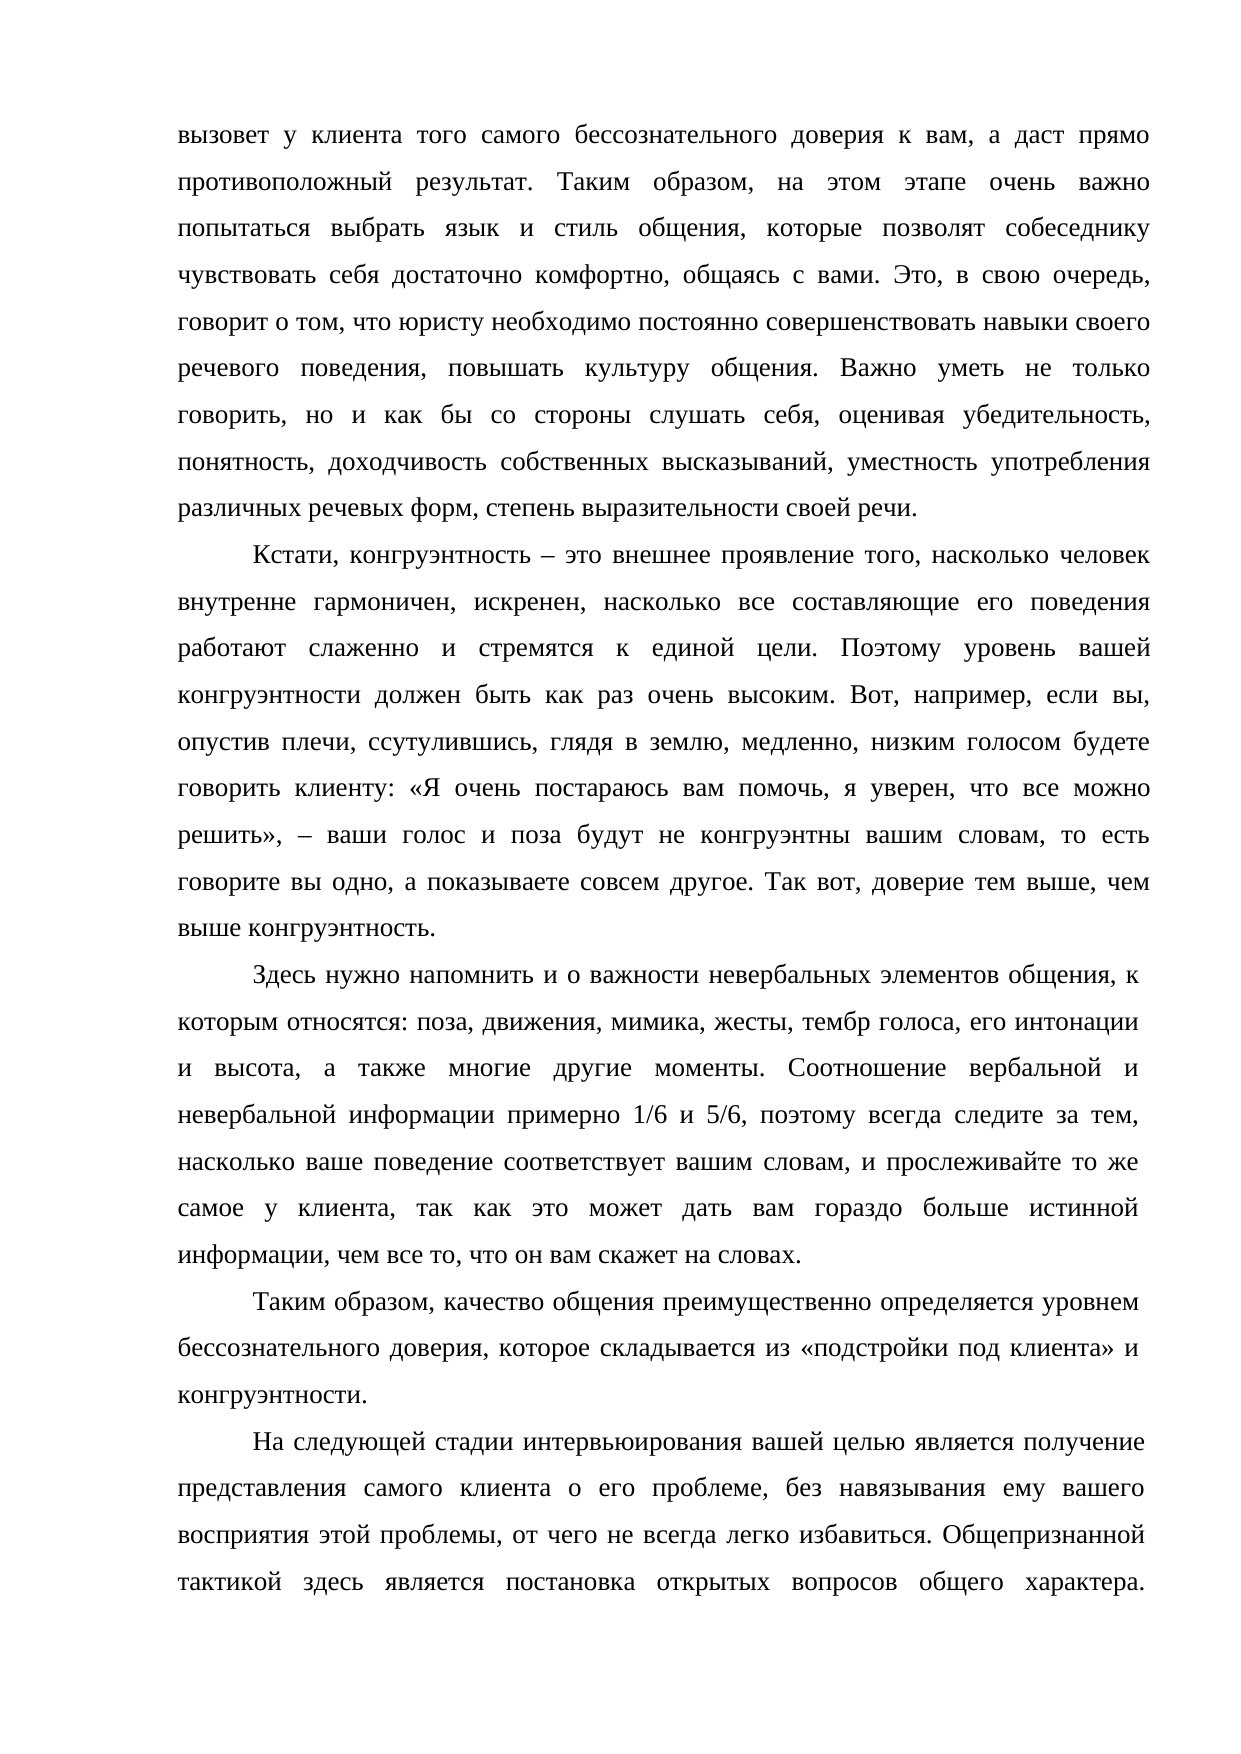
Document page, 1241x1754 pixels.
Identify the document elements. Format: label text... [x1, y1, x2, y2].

text Кстати, конгруэнтность – это внешнее проявление того, насколько человек внутренне гармоничен, искренен, насколько все составляющие его поведения работают слаженно и стремятся к единой цели. Поэтому уровень вашей конгруэнтности должен быть как раз очень высоким. Вот, например, если вы, опустив плечи, ссутулившись, глядя в землю, медленно, низким голосом будете говорить клиенту: «Я очень постараюсь вам помочь, я уверен, что все можно решить», – ваши голос и поза будут не конгруэнтны вашим словам, то есть говорите вы одно, а показываете совсем другое. Так вот, доверие тем выше, чем выше конгруэнтность. [177, 538, 1152, 943]
text Здесь нужно напомнить и о важности невербальных элементов общения, к которым относятся: поза, движения, мимика, жесты, тембр голоса, его интонации и высота, а также многие другие моменты. Соотношение вербальной и невербальной информации примерно 1/6 и 5/6, поэтому всегда следите за тем, насколько ваше поведение соответствует вашим словам, и прослеживайте то же самое у клиента, так как это может дать вам гораздо больше истинной информации, чем все то, что он вам скажет на словах. [177, 958, 1140, 1269]
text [177, 118, 1152, 523]
text Таким образом, качество общения преимущественно определяется уровнем бессознательного доверия, которое складывается из «подстройки под клиента» и конгруэнтности. [177, 1285, 1140, 1409]
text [177, 1425, 1146, 1596]
